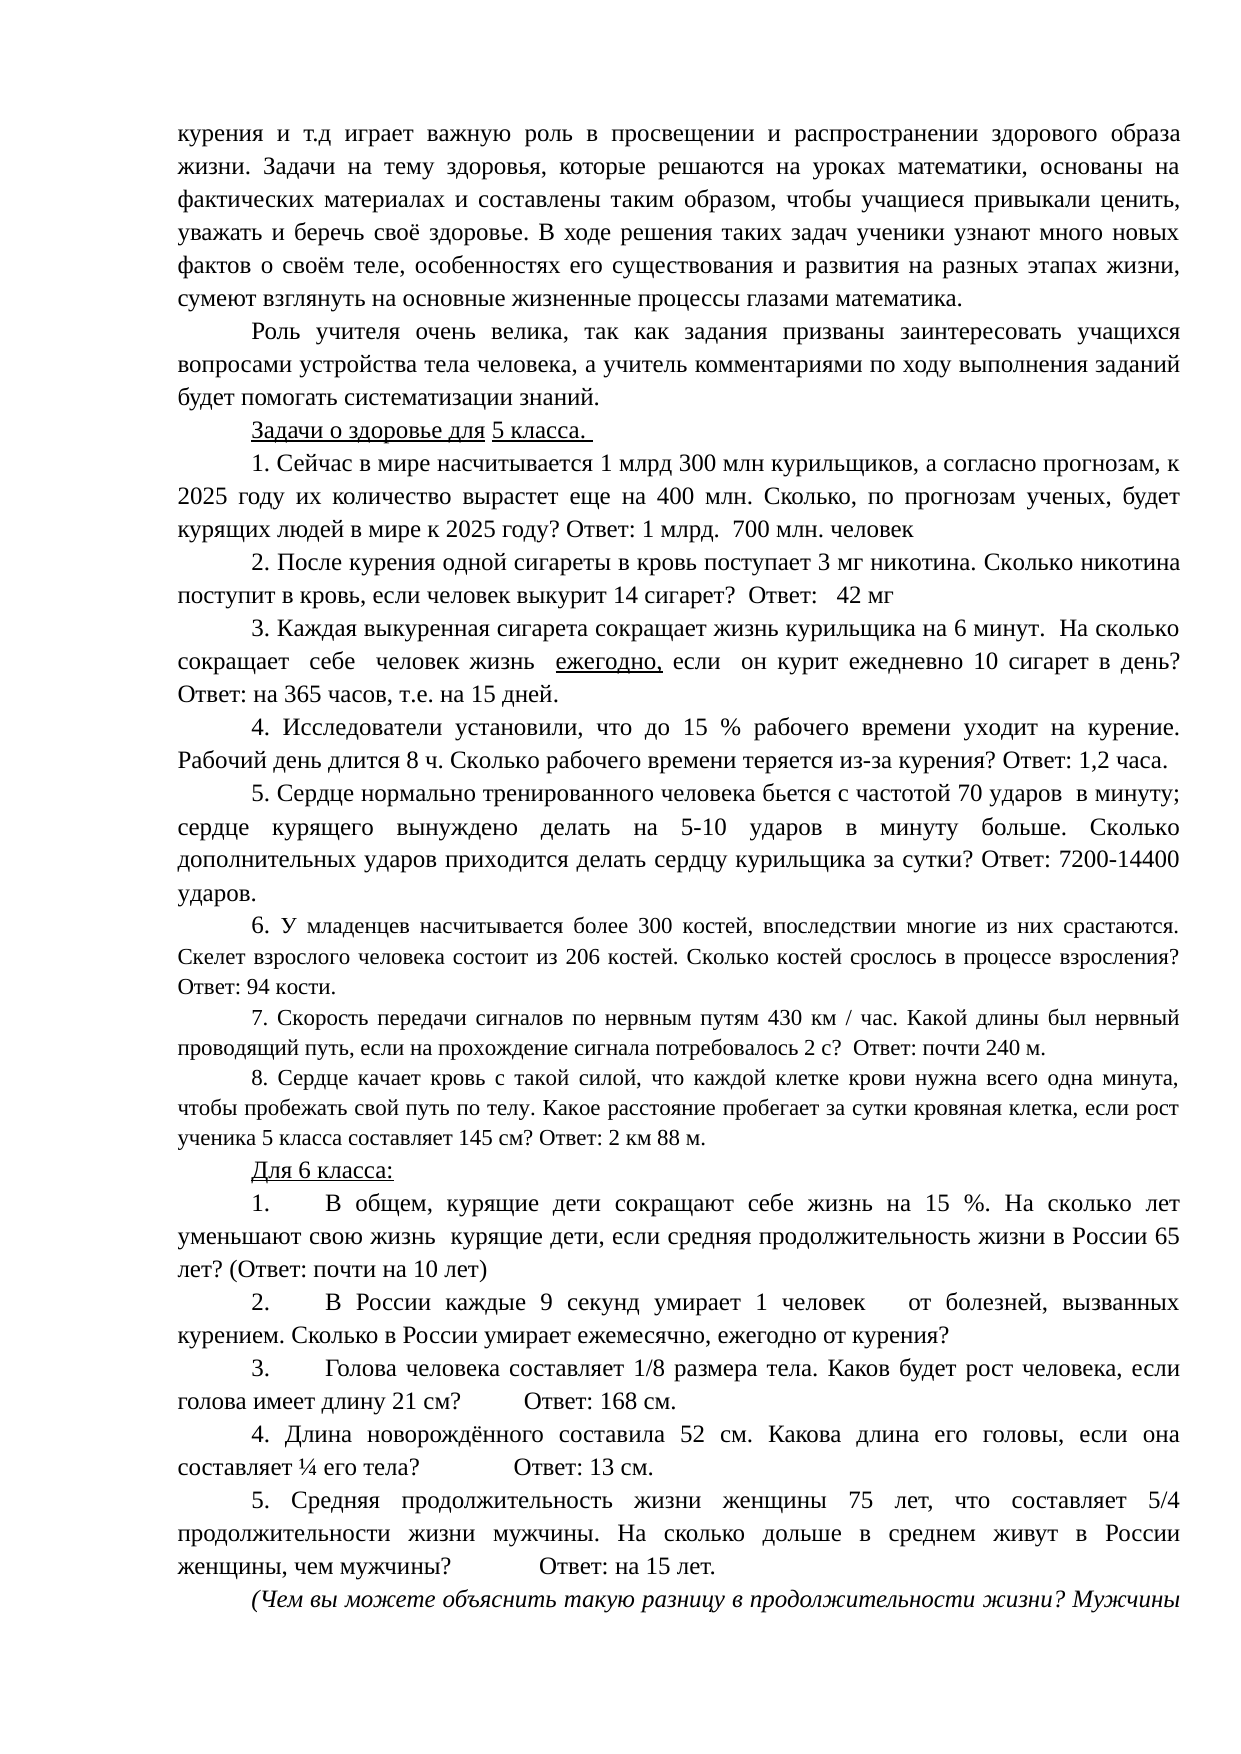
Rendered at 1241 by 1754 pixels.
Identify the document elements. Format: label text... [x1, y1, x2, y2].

text Задачи о здоровье для 5 класса. [177, 415, 1181, 444]
text 7. Скорость передачи сигналов по нервным путям 430 км / час. Какой длины был нервный проводящий путь, если на прохождение сигнала потребовалось 2 с? Ответ: почти 240 м. [177, 1004, 1181, 1060]
text 2. После курения одной сигареты в кровь поступает 3 мг никотина. Сколько никотина поступит в кровь, если человек выкурит 14 сигарет? Ответ: 42 мг [177, 547, 1181, 609]
text 8. Сердце качает кровь с такой силой, что каждой клетке крови нужна всего одна минута, чтобы пробежать свой путь по телу. Какое расстояние пробегает за сутки кровяная клетка, если рост ученика 5 класса составляет 145 см? Ответ: 2 км 88 м. [177, 1064, 1181, 1151]
text 5. Средняя продолжительность жизни женщины 75 лет, что составляет 5/4 продолжительности жизни мужчины. На сколько дольше в среднем живут в России женщины, чем мужчины? Ответ: на 15 лет. [177, 1485, 1181, 1580]
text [177, 1584, 1181, 1613]
list В общем, курящие дети сокращают себе жизнь на 15 %. На сколько лет уменьшают свою жизнь курящие дети, если средняя продолжительность жизни в России 65 лет? (Ответ: почти на 10 лет) [177, 1188, 1181, 1282]
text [177, 118, 1181, 312]
text 4. Длина новорождённого составила 52 см. Какова длина его головы, если она составляет ¼ его тела? Ответ: 13 см. [177, 1419, 1181, 1481]
text Для 6 класса: [177, 1155, 1181, 1183]
text 3. Каждая выкуренная сигарета сокращает жизнь курильщика на 6 минут. На сколько сокращает себе человек жизнь ежегодно, если он курит ежедневно 10 сигарет в день? Ответ: на 365 часов, т.е. на 15 дней. [177, 613, 1181, 708]
text 1. Сейчас в мире насчитывается 1 млрд 300 млн курильщиков, а согласно прогнозам, к 2025 году их количество вырастет еще на 400 млн. Сколько, по прогнозам ученых, будет курящих людей в мире к 2025 году? Ответ: 1 млрд. 700 млн. человек [177, 448, 1181, 543]
text 4. Исследователи установили, что до 15 % рабочего времени уходит на курение. Рабочий день длится 8 ч. Сколько рабочего времени теряется из-за курения? Ответ: 1,2 часа. [177, 712, 1181, 774]
list Голова человека составляет 1/8 размера тела. Каков будет рост человека, если голова имеет длину 21 см? Ответ: 168 см. [177, 1353, 1181, 1414]
list В России каждые 9 секунд умирает 1 человек от болезней, вызванных курением. Сколько в России умирает ежемесячно, ежегодно от курения? [177, 1287, 1181, 1348]
text 5. Сердце нормально тренированного человека бьется с частотой 70 ударов в минуту; сердце курящего вынуждено делать на 5-10 ударов в минуту больше. Сколько дополнительных ударов приходится делать сердцу курильщика за сутки? Ответ: 7200-14400 ударов. [177, 778, 1181, 906]
text Роль учителя очень велика, так как задания призваны заинтересовать учащихся вопросами устройства тела человека, а учитель комментариями по ходу выполнения заданий будет помогать систематизации знаний. [177, 316, 1181, 411]
text 6. У младенцев насчитывается более 300 костей, впоследствии многие из них срастаются. Скелет взрослого человека состоит из 206 костей. Сколько костей срослось в процессе взросления? Ответ: 94 кости. [177, 911, 1181, 1000]
